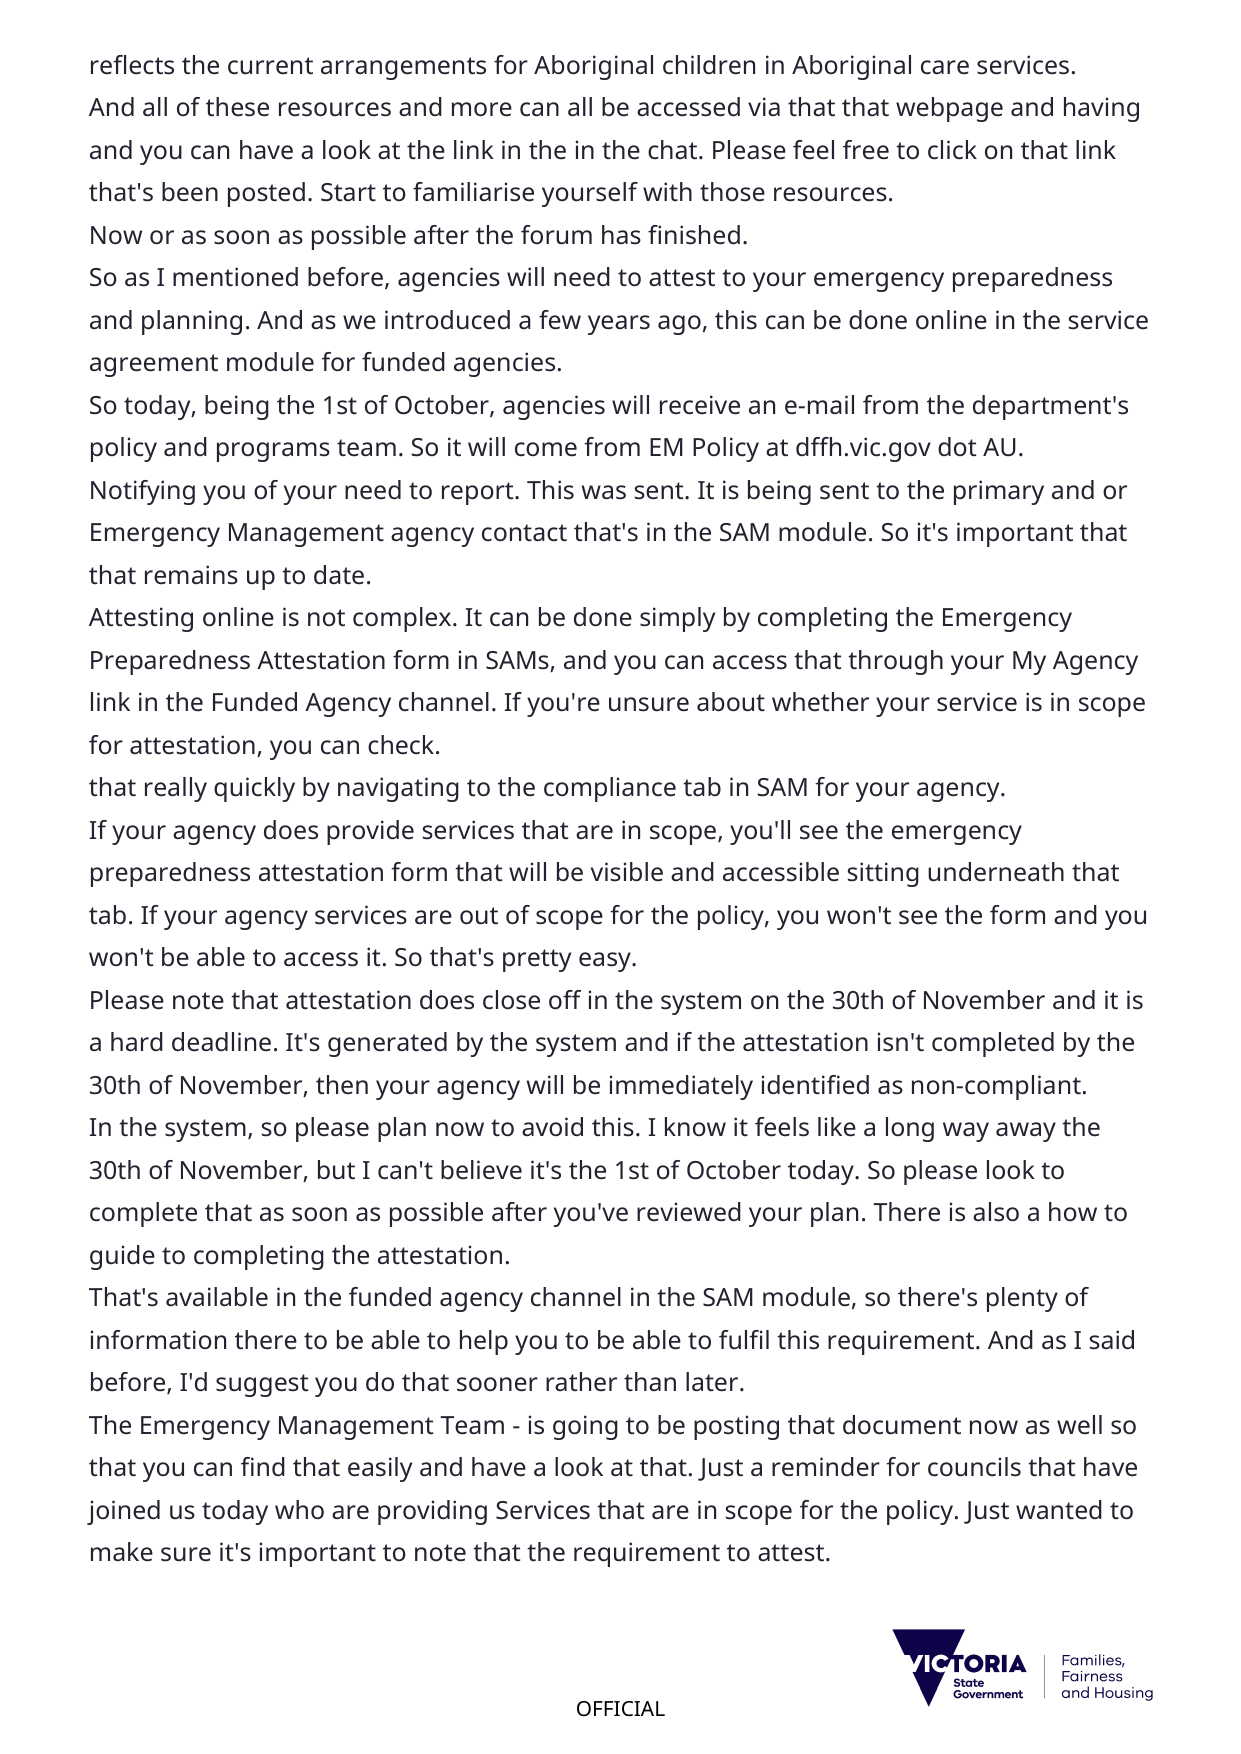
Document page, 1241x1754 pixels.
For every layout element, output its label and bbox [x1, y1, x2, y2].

text [89, 47, 1152, 1569]
picture [0, 1623, 1241, 1754]
